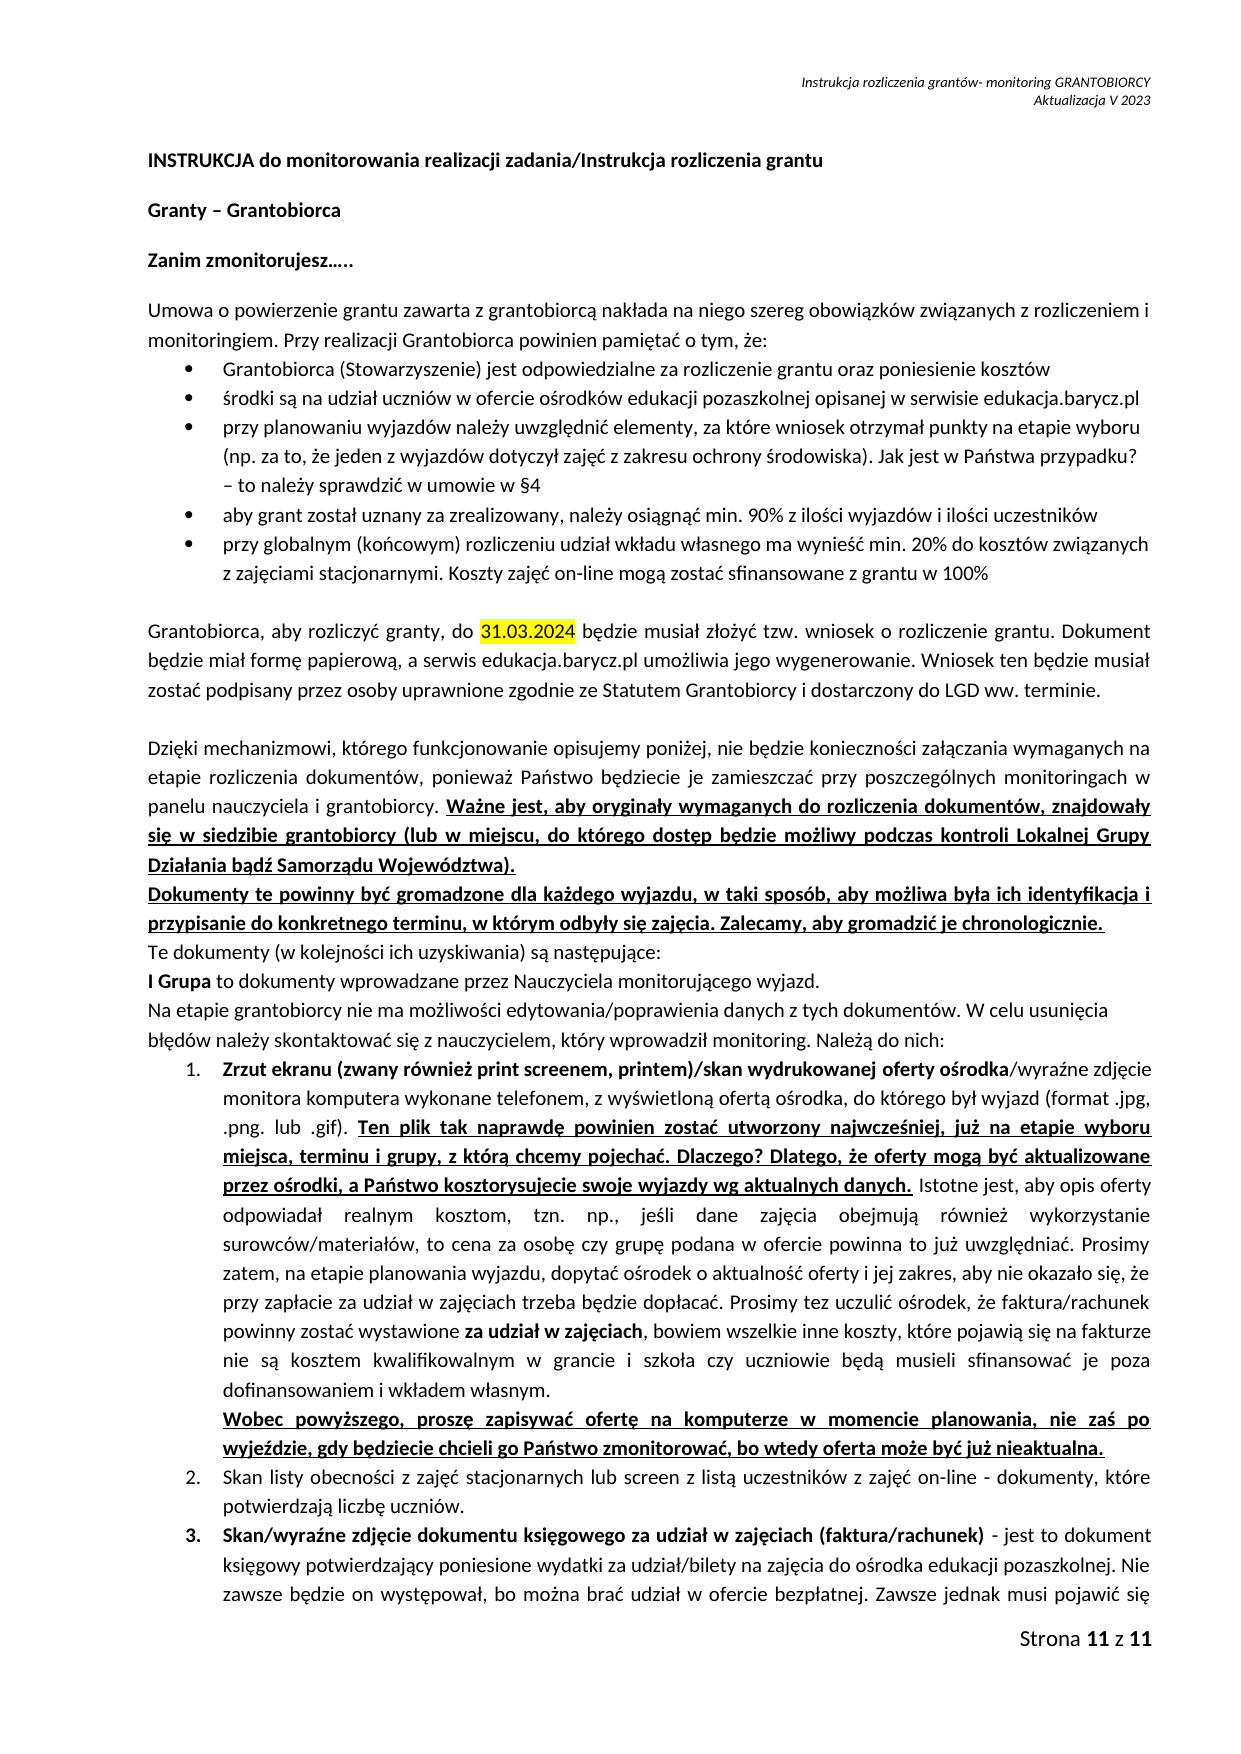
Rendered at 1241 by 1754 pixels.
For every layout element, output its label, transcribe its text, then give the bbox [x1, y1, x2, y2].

list Zrzut ekranu (zwany również print screenem, printem)/skan wydrukowanej oferty ośrodka/wyraźne zdjęcie monitora komputera wykonane telefonem, z wyświetloną ofertą ośrodka, do którego był wyjazd (format .jpg, .png. lub .gif). Ten plik tak naprawdę powinien zostać utworzony najwcześniej, już na etapie wyboru miejsca, terminu i grupy, z którą chcemy pojechać. Dlaczego? Dlatego, że oferty mogą być aktualizowane przez ośrodki, a Państwo kosztorysujecie swoje wyjazdy wg aktualnych danych. Istotne jest, aby opis oferty odpowiadał realnym kosztom, tzn. np., jeśli dane zajęcia obejmują również wykorzystanie surowców/materiałów, to cena za osobę czy grupę podana w ofercie powinna to już uwzględniać. Prosimy zatem, na etapie planowania wyjazdu, dopytać ośrodek o aktualność oferty i jej zakres, aby nie okazało się, że przy zapłacie za udział w zajęciach trzeba będzie dopłacać. Prosimy tez uczulić ośrodek, że faktura/rachunek powinny zostać wystawione za udział w zajęciach, bowiem wszelkie inne koszty, które pojawią się na fakturze nie są kosztem kwalifikowalnym w grancie i szkoła czy uczniowie będą musieli sfinansować je poza dofinansowaniem i wkładem własnym. [185, 1056, 1152, 1402]
list aby grant został uznany za zrealizowany, należy osiągnąć min. 90% z ilości wyjazdów i ilości uczestników [185, 502, 1152, 527]
text Dokumenty te powinny być gromadzone dla każdego wyjazdu, w taki sposób, aby możliwa była ich identyfikacja i przypisanie do konkretnego terminu, w którym odbyły się zajęcia. Zalecamy, aby gromadzić je chronologicznie. [148, 881, 1152, 903]
list przy globalnym (końcowym) rozliczeniu udział wkładu własnego ma wynieść min. 20% do kosztów związanych z zajęciami stacjonarnymi. Koszty zajęć on-line mogą zostać sfinansowane z grantu w 100% [185, 531, 1152, 586]
text INSTRUKCJA do monitorowania realizacji zadania/Instrukcja rozliczenia grantu [148, 148, 1152, 173]
text Grantobiorca, aby rozliczyć granty, do 31.03.2024 będzie musiał złożyć tzw. wniosek o rozliczenie grantu. Dokument będzie miał formę papierową, a serwis edukacja.barycz.pl umożliwia jego wygenerowanie. Wniosek ten będzie musiał zostać podpisany przez osoby uprawnione zgodnie ze Statutem Grantobiorcy i dostarczony do LGD ww. terminie. [148, 618, 1152, 702]
list środki są na udział uczniów w ofercie ośrodków edukacji pozaszkolnej opisanej w serwisie edukacja.barycz.pl [185, 385, 1152, 411]
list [185, 1523, 1152, 1606]
text Te dokumenty (w kolejności ich uzyskiwania) są następujące: [148, 939, 1152, 965]
text Dzięki mechanizmowi, którego funkcjonowanie opisujemy poniżej, nie będzie konieczności załączania wymaganych na etapie rozliczenia dokumentów, ponieważ Państwo będziecie je zamieszczać przy poszczególnych monitoringach w panelu nauczyciela i grantobiorcy. Ważne jest, aby oryginały wymaganych do rozliczenia dokumentów, znajdowały się w siedzibie grantobiorcy (lub w miejscu, do którego dostęp będzie możliwy podczas kontroli Lokalnej Grupy Działania bądź Samorządu Województwa). [148, 735, 1152, 877]
text Zanim zmonitorujesz….. [148, 248, 1152, 273]
list Skan listy obecności z zajęć stacjonarnych lub screen z listą uczestników z zajęć on-line - dokumenty, które potwierdzają liczbę uczniów. [185, 1464, 1152, 1519]
text Na etapie grantobiorcy nie ma możliwości edytowania/poprawienia danych z tych dokumentów. W celu usunięcia błędów należy skontaktować się z nauczycielem, który wprowadził monitoring. Należą do nich: [148, 998, 1152, 1052]
list Wobec powyższego, proszę zapisywać ofertę na komputerze w momencie planowania, nie zaś po wyjeździe, gdy będziecie chcieli go Państwo zmonitorować, bo wtedy oferta może być już nieaktualna. [223, 1406, 1152, 1461]
text Granty – Grantobiorca [148, 198, 1152, 223]
list Grantobiorca (Stowarzyszenie) jest odpowiedzialne za rozliczenie grantu oraz poniesienie kosztów [185, 356, 1152, 381]
list przy planowaniu wyjazdów należy uwzględnić elementy, za które wniosek otrzymał punkty na etapie wyboru (np. za to, że jeden z wyjazdów dotyczył zajęć z zakresu ochrony środowiska). Jak jest w Państwa przypadku? – to należy sprawdzić w umowie w §4 [185, 414, 1152, 498]
text Umowa o powierzenie grantu zawarta z grantobiorcą nakłada na niego szereg obowiązków związanych z rozliczeniem i monitoringiem. Przy realizacji Grantobiorca powinien pamiętać o tym, że: [148, 298, 1152, 352]
text I Grupa to dokumenty wprowadzane przez Nauczyciela monitorującego wyjazd. [148, 968, 1152, 994]
text Dokumenty te powinny być gromadzone dla każdego wyjazdu, w taki sposób, aby możliwa była ich identyfikacja i przypisanie do konkretnego terminu, w którym odbyły się zajęcia. Zalecamy, aby gromadzić je chronologicznie. [148, 904, 1152, 936]
